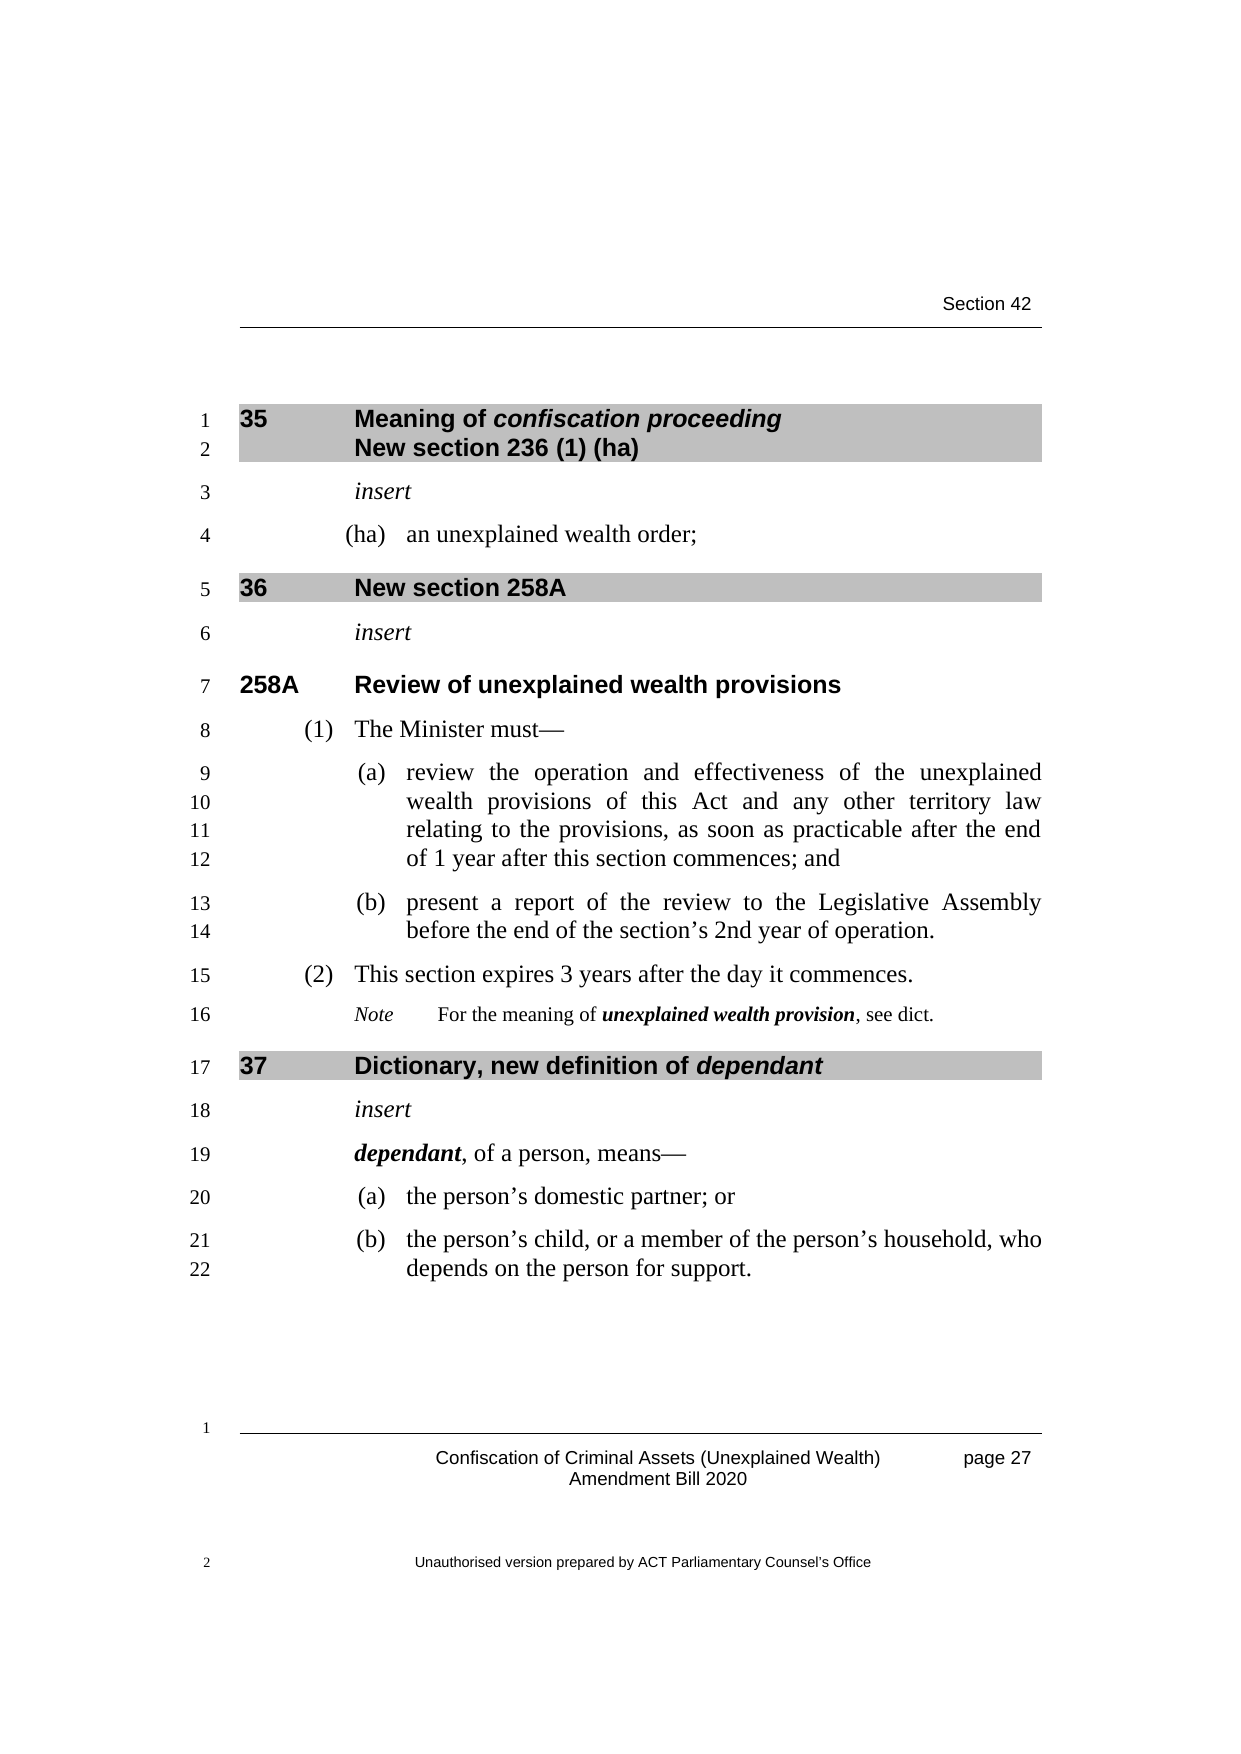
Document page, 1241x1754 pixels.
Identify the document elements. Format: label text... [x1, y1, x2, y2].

text (2) This section expires 3 years after the day it commences. [239, 959, 1042, 987]
text (a) review the operation and effectiveness of the unexplained wealth provisions of this Act and any other territory law relating to the provisions, as soon as practicable after the end of 1 year after this section commences; and [239, 757, 1042, 872]
text insert [354, 617, 1042, 645]
text insert [354, 1094, 1042, 1123]
text (b) the person’s child, or a member of the person’s household, who depends on the person for support. [239, 1224, 1042, 1282]
text (a) the person’s domestic partner; or [239, 1181, 1042, 1210]
text (b) present a report of the review to the Legislative Assembly before the end of the section’s 2nd year of operation. [239, 887, 1042, 944]
text (ha) an unexplained wealth order; [239, 519, 1042, 548]
text insert [354, 476, 1042, 505]
text (1) The Minister must— [239, 714, 1042, 742]
text 37 Dictionary, new definition of dependant [239, 1051, 1042, 1080]
text 258A Review of unexplained wealth provisions [239, 670, 1042, 699]
text 36 New section 258A [239, 573, 1042, 602]
text Note For the meaning of unexplained wealth provision, see dict. [354, 1002, 1042, 1026]
text dependant, of a person, means— [354, 1138, 1042, 1167]
text 35 Meaning of confiscation proceeding New section 236 (1) (ha) [239, 404, 1042, 462]
